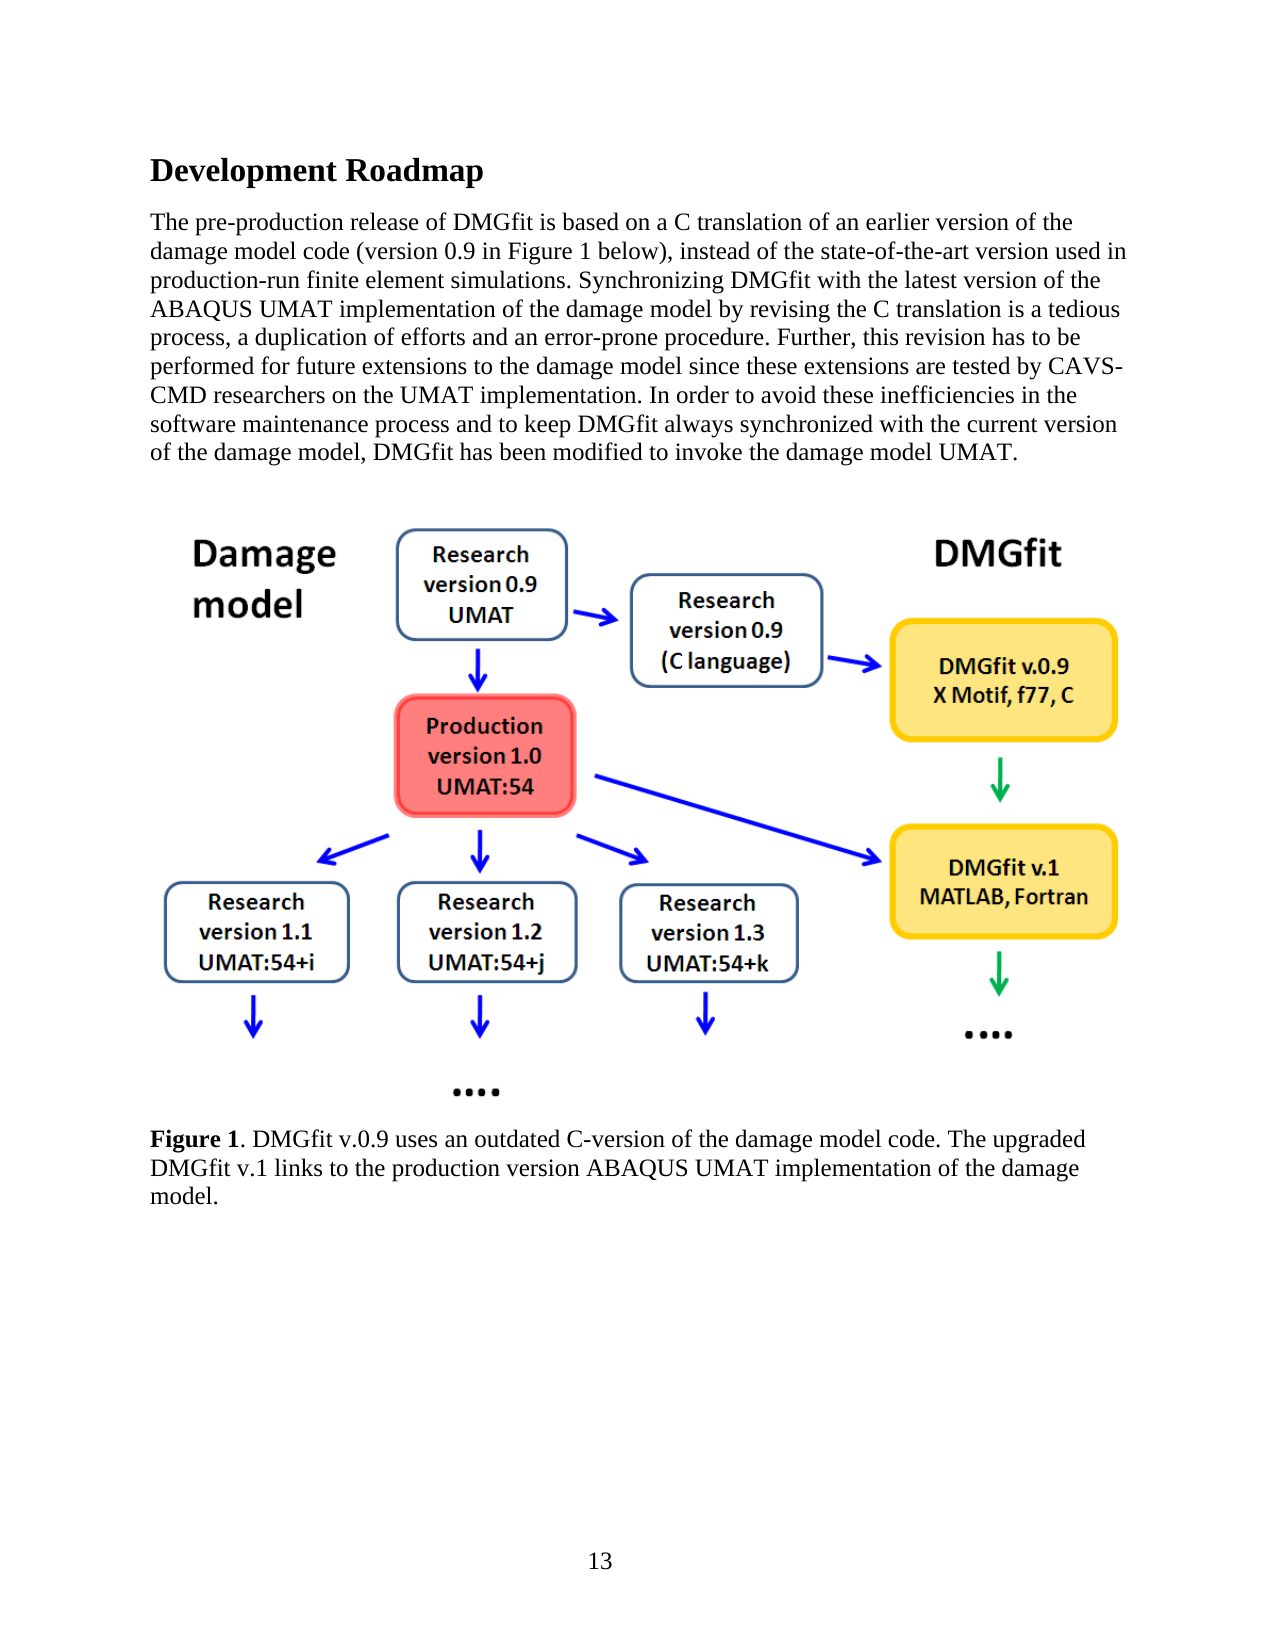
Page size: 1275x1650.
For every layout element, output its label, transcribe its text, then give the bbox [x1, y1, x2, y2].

text Development Roadmap [150, 150, 1131, 188]
text The pre-production release of DMGfit is based on a C translation of an earlier version of the damage model code (version 0.9 in Figure 1 below), instead of the state-of-the-art version used in production-run finite element simulations. Synchronizing DMGfit with the latest version of the ABAQUS UMAT implementation of the damage model by revising the C translation is a tedious process, a duplication of efforts and an error-prone procedure. Further, this revision has to be performed for future extensions to the damage model since these extensions are tested by CAVS-CMD researchers on the UMAT implementation. In order to avoid these inefficiencies in the software maintenance process and to keep DMGfit always synchronized with the current version of the damage model, DMGfit has been modified to invoke the damage model UMAT. [150, 207, 1131, 466]
picture [150, 509, 1132, 1110]
text Figure 1. DMGfit v.0.9 uses an outdated C-version of the damage model code. The upgraded DMGfit v.1 links to the production version ABAQUS UMAT implementation of the damage model. [150, 1124, 1131, 1210]
